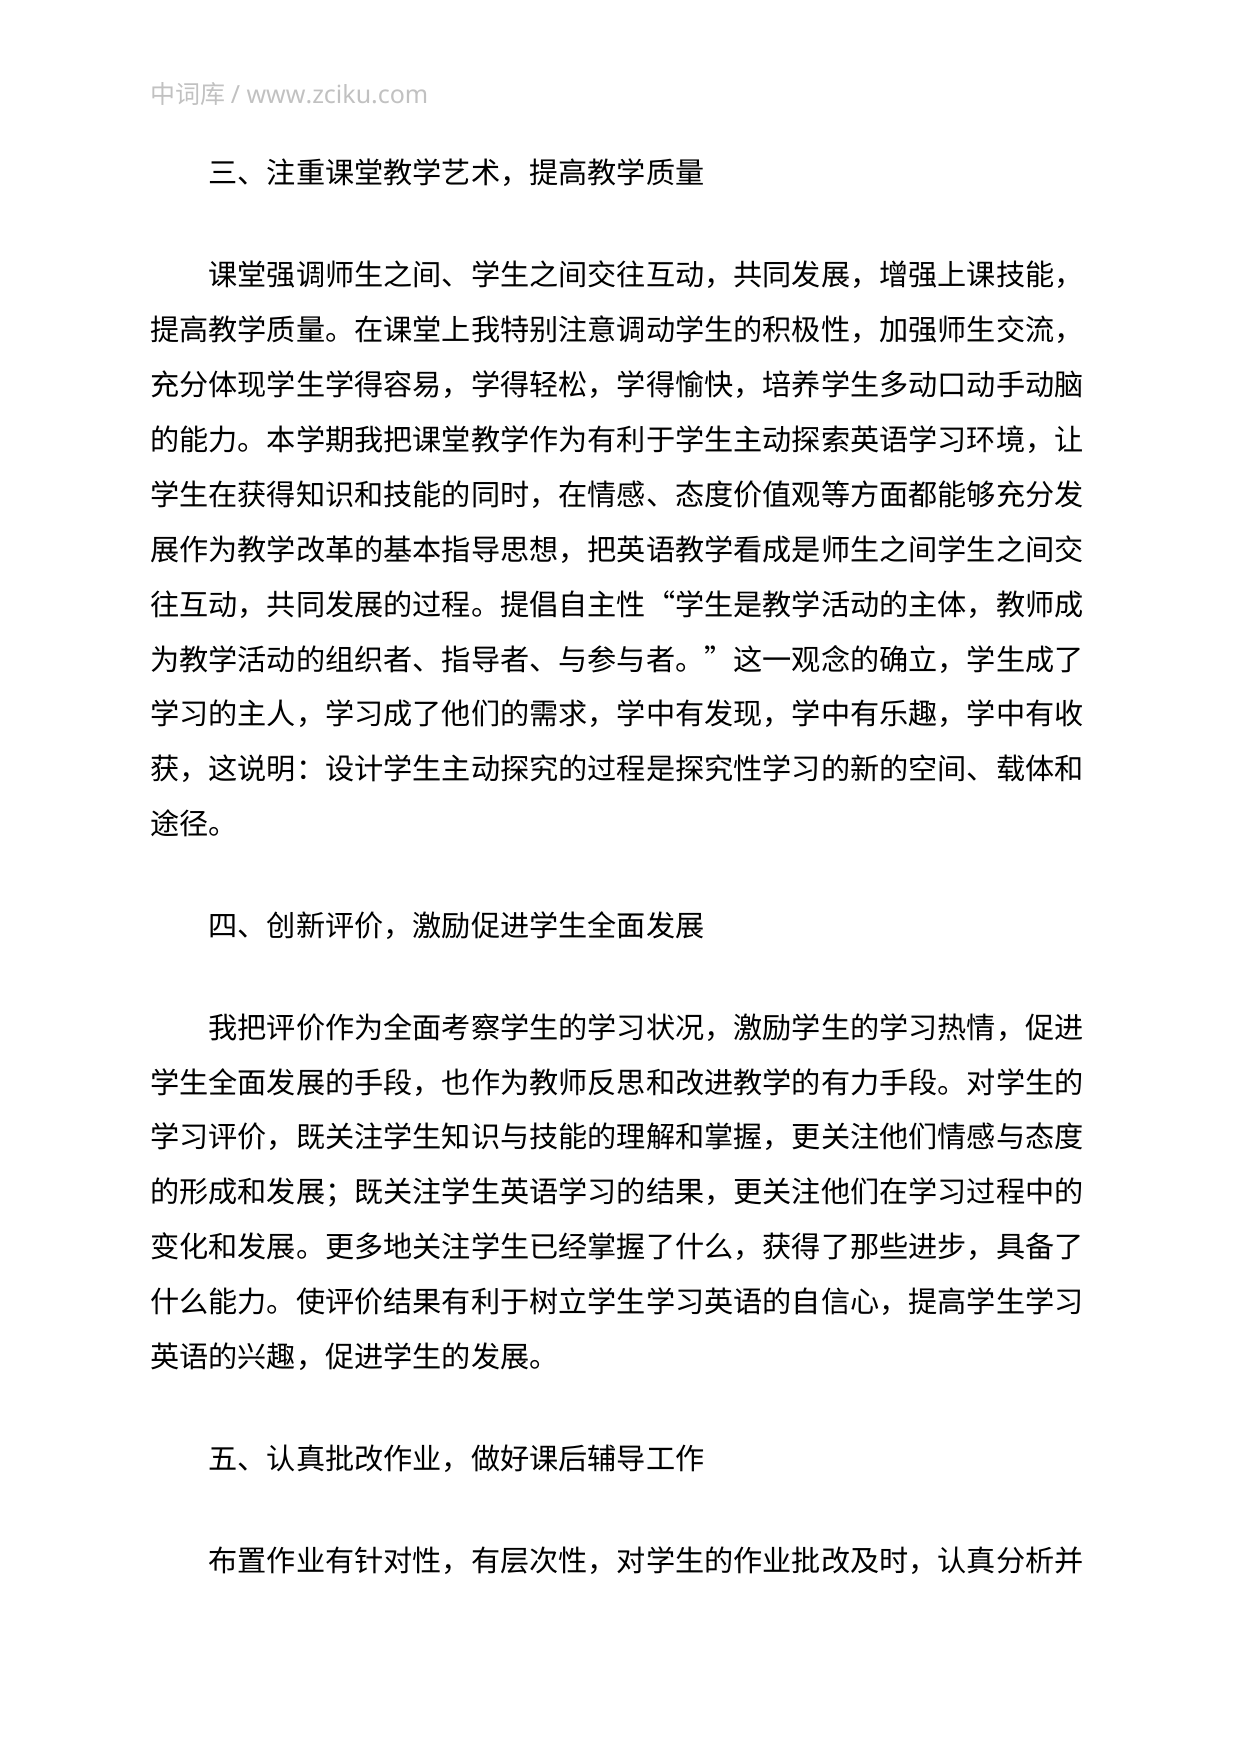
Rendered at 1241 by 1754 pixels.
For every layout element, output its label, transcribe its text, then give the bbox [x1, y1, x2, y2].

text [150, 1537, 1090, 1579]
text 三、注重课堂教学艺术，提高教学质量 [150, 150, 1090, 192]
text 五、认真批改作业，做好课后辅导工作 [150, 1435, 1090, 1478]
text 课堂强调师生之间、学生之间交往互动，共同发展，增强上课技能，提高教学质量。在课堂上我特别注意调动学生的积极性，加强师生交流，充分体现学生学得容易，学得轻松，学得愉快，培养学生多动口动手动脑的能力。本学期我把课堂教学作为有利于学生主动探索英语学习环境，让学生在获得知识和技能的同时，在情感、态度价值观等方面都能够充分发展作为教学改革的基本指导思想，把英语教学看成是师生之间学生之间交往互动，共同发展的过程。提倡自主性“学生是教学活动的主体，教师成为教学活动的组织者、指导者、与参与者。”这一观念的确立，学生成了学习的主人，学习成了他们的需求，学中有发现，学中有乐趣，学中有收获，这说明：设计学生主动探究的过程是探究性学习的新的空间、载体和途径。 [150, 252, 1090, 843]
text 我把评价作为全面考察学生的学习状况，激励学生的学习热情，促进学生全面发展的手段，也作为教师反思和改进教学的有力手段。对学生的学习评价，既关注学生知识与技能的理解和掌握，更关注他们情感与态度的形成和发展；既关注学生英语学习的结果，更关注他们在学习过程中的变化和发展。更多地关注学生已经掌握了什么，获得了那些进步，具备了什么能力。使评价结果有利于树立学生学习英语的自信心，提高学生学习英语的兴趣，促进学生的发展。 [150, 1004, 1090, 1376]
text 四、创新评价，激励促进学生全面发展 [150, 902, 1090, 945]
